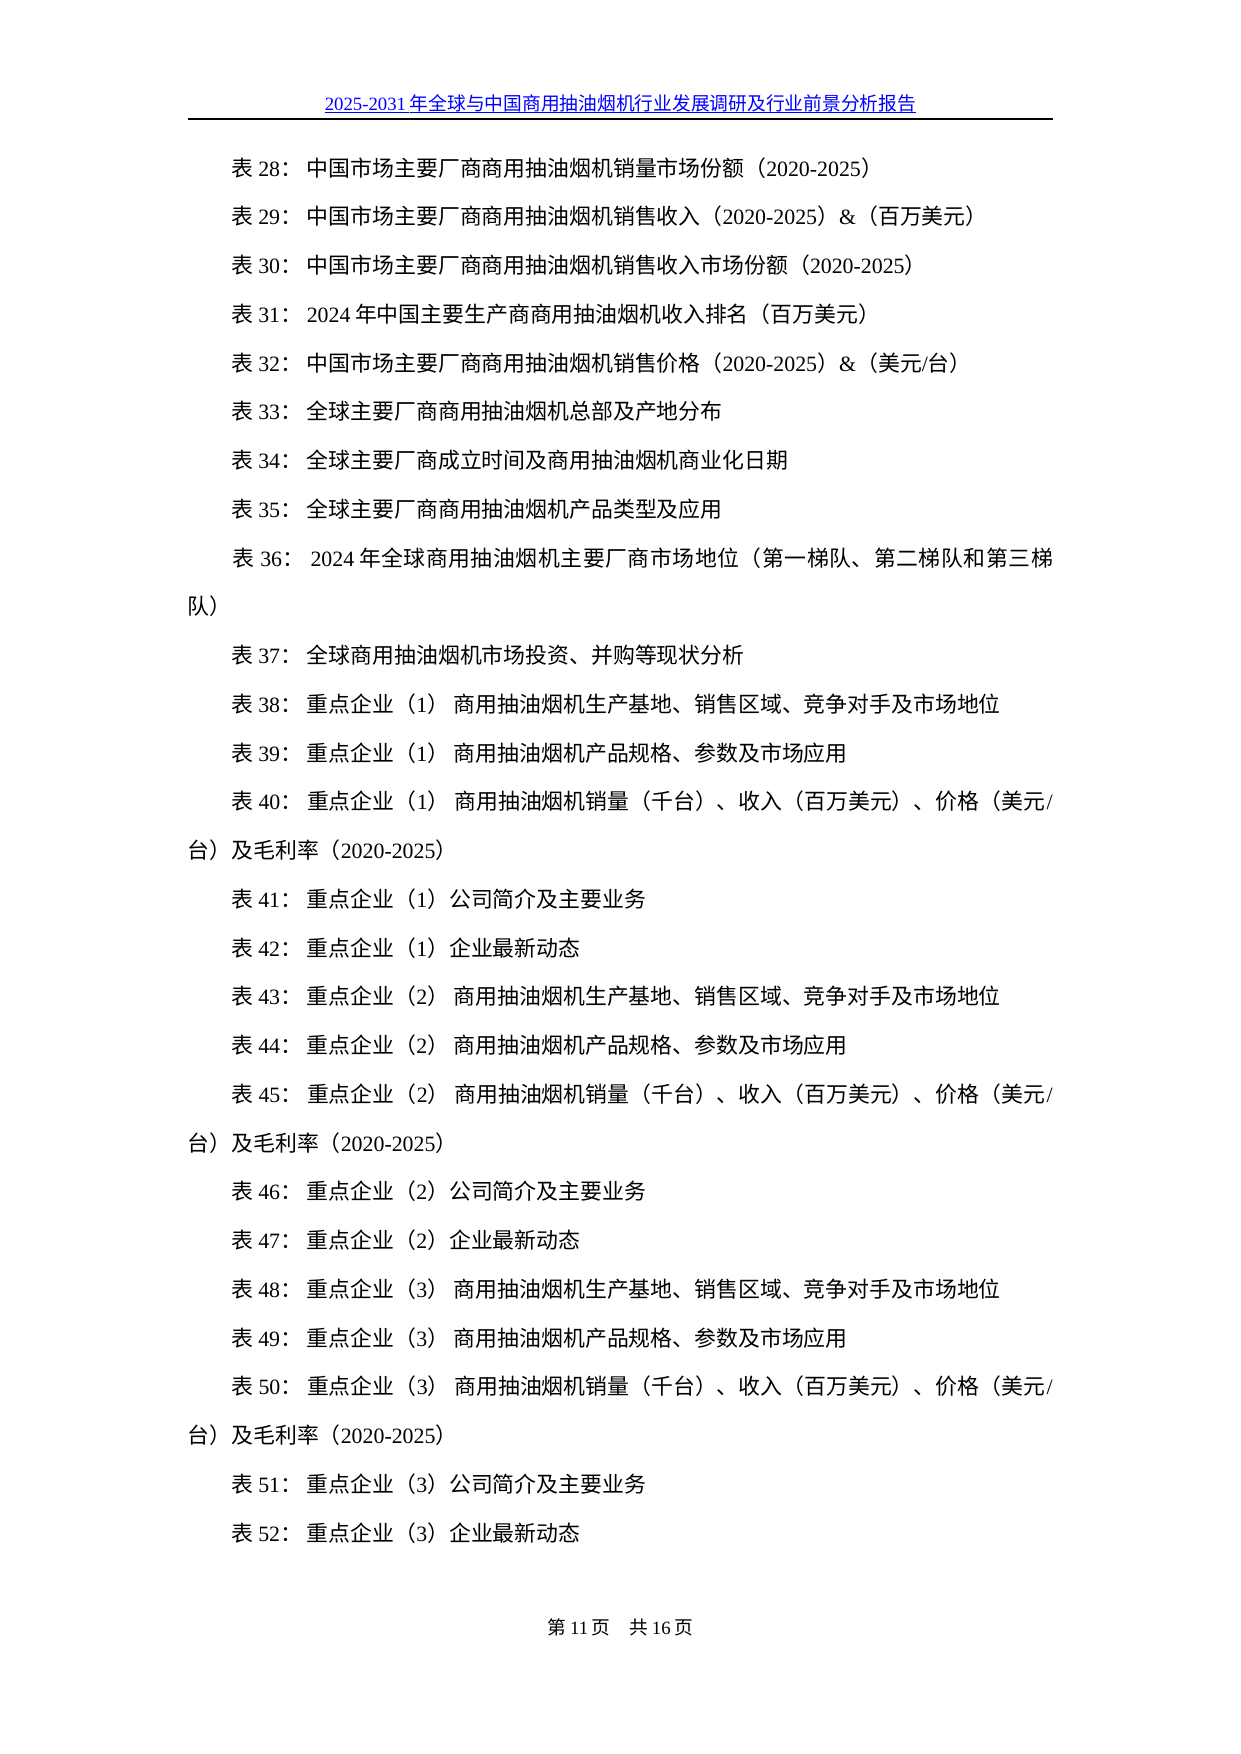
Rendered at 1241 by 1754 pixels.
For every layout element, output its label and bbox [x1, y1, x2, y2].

text [187, 150, 1053, 1548]
